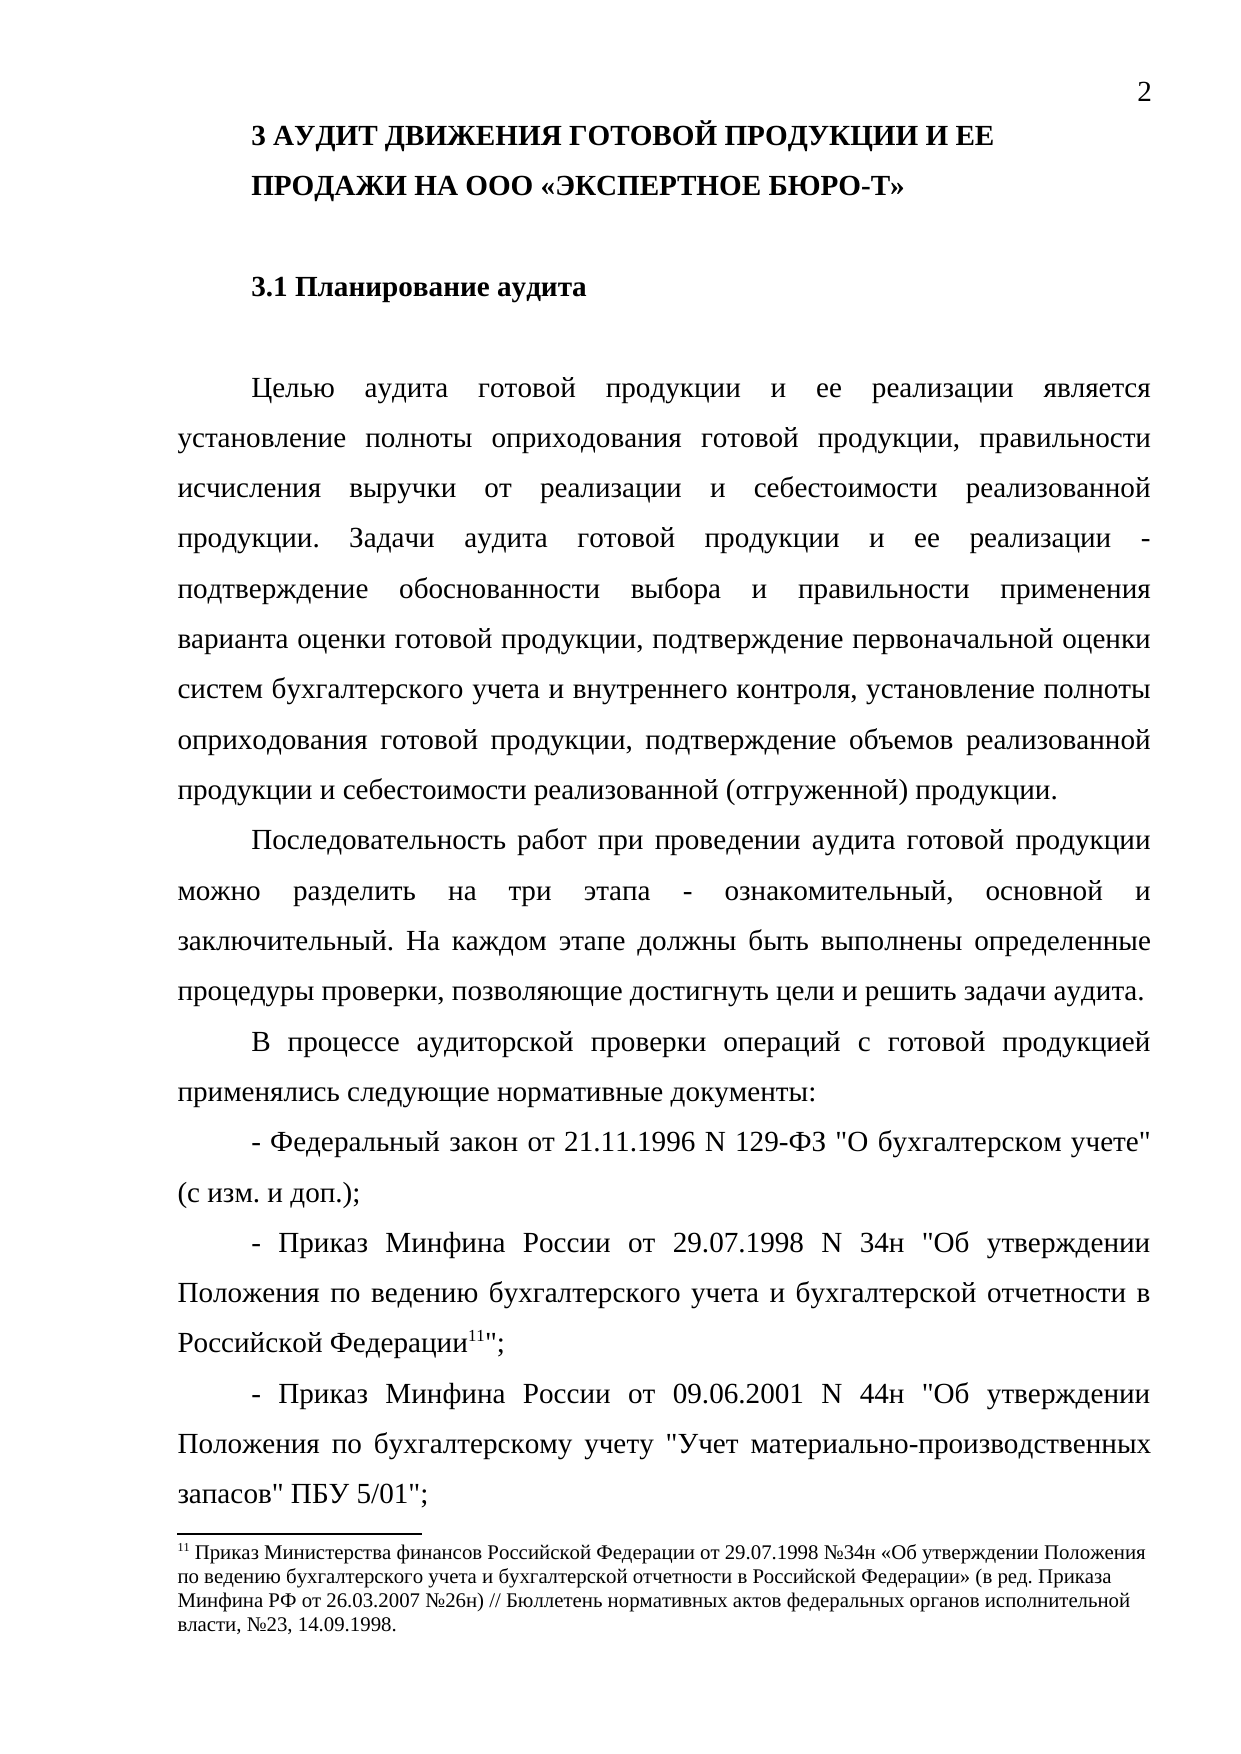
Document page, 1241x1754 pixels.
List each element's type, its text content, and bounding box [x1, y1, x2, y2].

text - Приказ Минфина России от 29.07.1998 N 34н "Об утверждении Положения по ведению бухгалтерского учета и бухгалтерской отчетности в Российской Федерации"; [177, 1225, 1152, 1359]
text В процессе аудиторской проверки операций с готовой продукцией применялись следующие нормативные документы: [177, 1024, 1152, 1108]
text - Приказ Минфина России от 09.06.2001 N 44н "Об утверждении Положения по бухгалтерскому учету "Учет материально-производственных запасов" ПБУ 5/01"; [177, 1376, 1152, 1510]
text Последовательность работ при проведении аудита готовой продукции можно разделить на три этапа - ознакомительный, основной и заключительный. На каждом этапе должны быть выполнены определенные процедуры проверки, позволяющие достигнуть цели и решить задачи аудита. [177, 822, 1152, 1007]
text 3.1 Планирование аудита [251, 269, 1152, 303]
text - Федеральный закон от 21.11.1996 N 129-ФЗ "О бухгалтерском учете" (с изм. и доп.); [177, 1124, 1152, 1208]
text Целью аудита готовой продукции и ее реализации является установление полноты оприходования готовой продукции, правильности исчисления выручки от реализации и себестоимости реализованной продукции. Задачи аудита готовой продукции и ее реализации - подтверждение обоснованности выбора и правильности применения варианта оценки готовой продукции, подтверждение первоначальной оценки систем бухгалтерского учета и внутреннего контроля, установление полноты оприходования готовой продукции, подтверждение объемов реализованной продукции и себестоимости реализованной (отгруженной) продукции. [177, 370, 1152, 806]
text 3 Аудит движения готовой продукции и ее продажи на ООО «Экспертное бюро-Т» [251, 118, 1152, 202]
